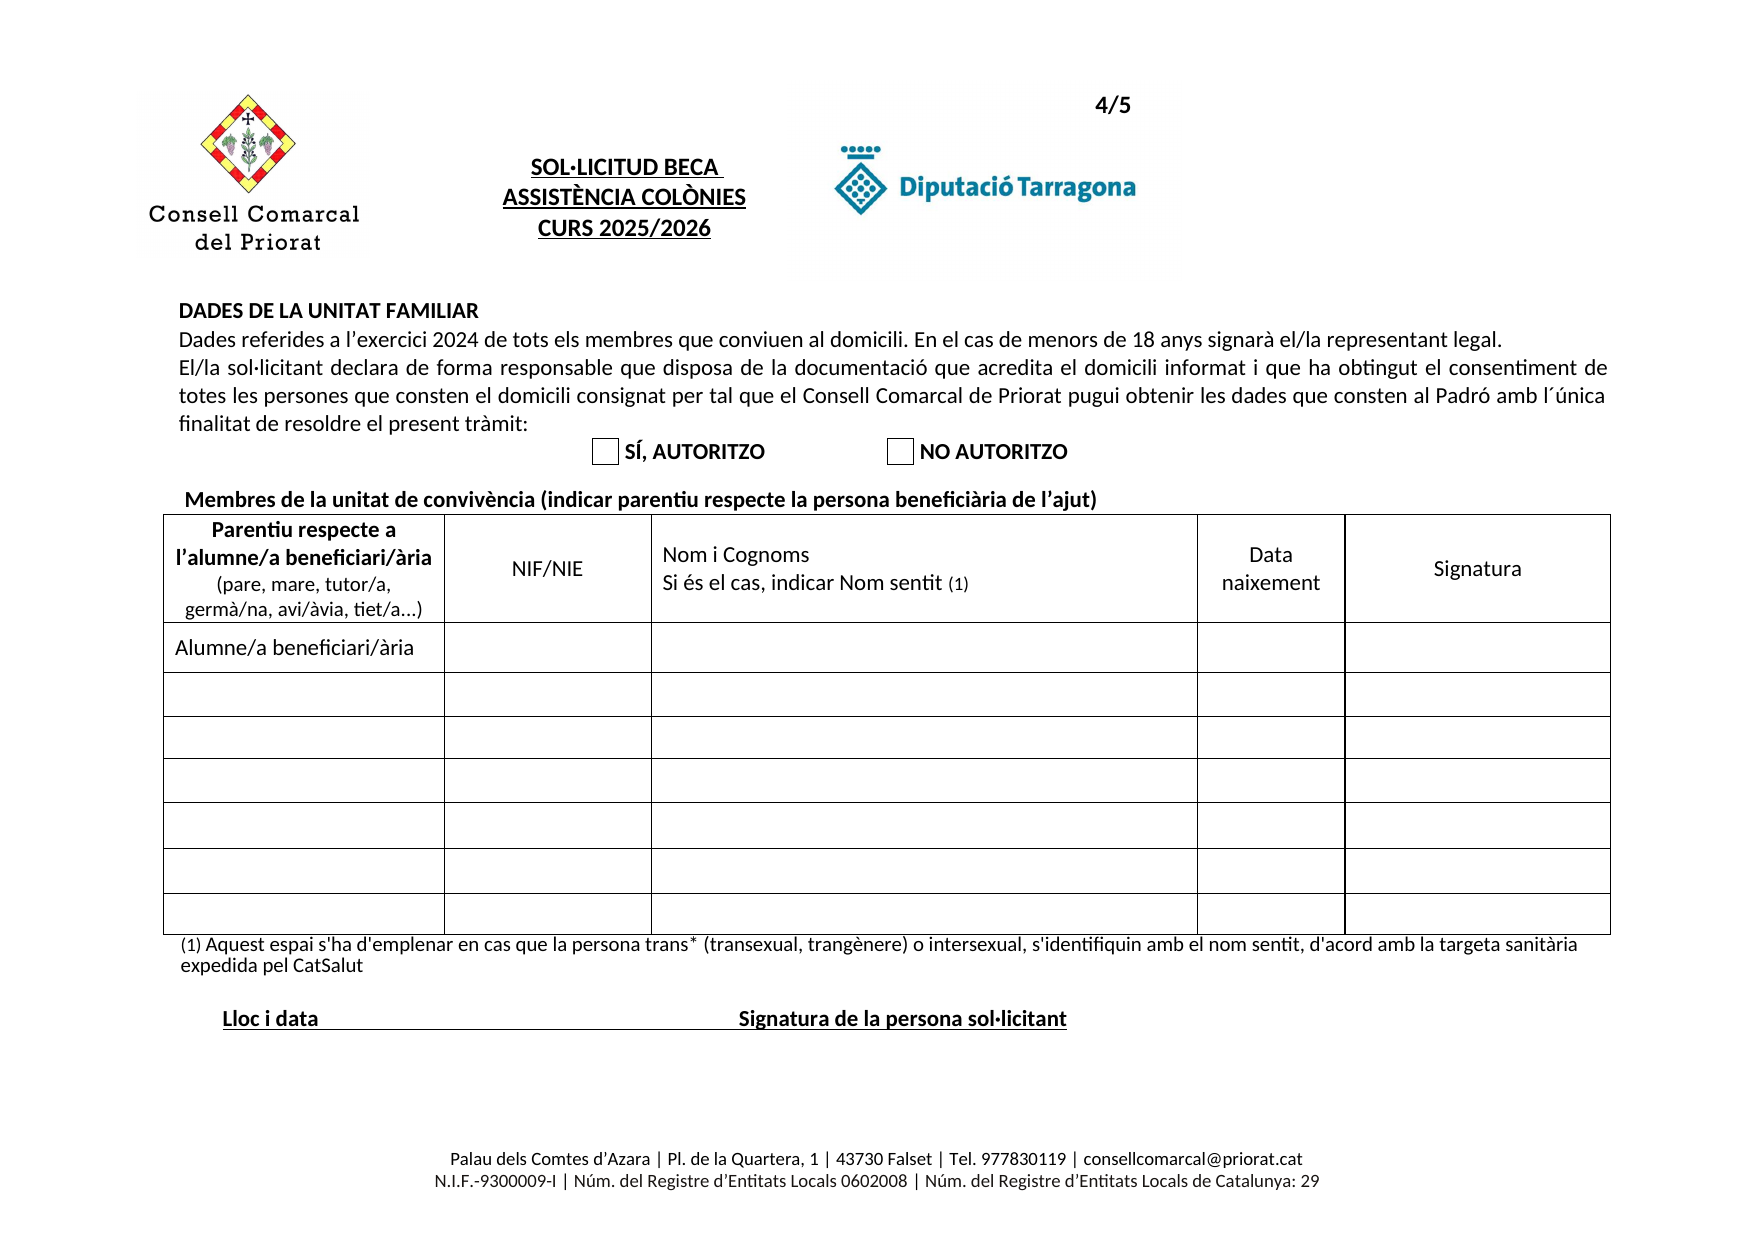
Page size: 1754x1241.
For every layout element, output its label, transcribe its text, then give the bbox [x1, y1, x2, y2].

picture [787, 80, 1182, 281]
table_cell [445, 717, 651, 758]
table_cell [164, 849, 444, 893]
table_cell [652, 717, 1197, 758]
table_cell [652, 759, 1197, 802]
table_cell [1346, 673, 1610, 716]
table_cell [445, 803, 651, 847]
picture [136, 91, 371, 258]
table_header Data naixement [1198, 515, 1344, 622]
table_header Nom i Cognoms Si és el cas, indicar Nom sentit (1) [652, 515, 1197, 622]
table_cell Alumne/a beneficiari/ària [164, 623, 444, 672]
table_header NIF/NIE [445, 515, 651, 622]
table_cell [1346, 623, 1610, 672]
table_cell [652, 623, 1197, 672]
table_cell [1198, 759, 1344, 802]
table_cell [652, 849, 1197, 893]
table_cell [164, 759, 444, 802]
table_cell [164, 673, 444, 716]
table_cell [1198, 894, 1344, 934]
table_header Signatura [1346, 515, 1610, 622]
table_cell [164, 717, 444, 758]
table_header Parentiu respecte a l’alumne/a beneficiari/ària (pare, mare, tutor/a, germà/na, avi/àvia, tiet/a...) [164, 515, 444, 622]
list SÍ, AUTORITZO NO AUTORITZO [300, 437, 1679, 465]
table_cell [1346, 894, 1610, 934]
text DADES DE LA UNITAT FAMILIAR [178, 297, 1611, 325]
table_cell [652, 803, 1197, 847]
table_cell [445, 673, 651, 716]
table_cell [1346, 803, 1610, 847]
table_cell [1198, 673, 1344, 716]
table_cell [1198, 803, 1344, 847]
table_cell [445, 623, 651, 672]
text Membres de la unitat de convivència (indicar parentiu respecte la persona beneficiària de l’ajut) [164, 486, 1679, 514]
table_cell [1198, 717, 1344, 758]
text expedida pel CatSalut [180, 956, 1637, 976]
text Dades referides a l’exercici 2024 de tots els membres que conviuen al domicili. En el cas de menors de 18 anys signarà el/la representant legal. [178, 325, 1611, 353]
text Lloc i data Signatura de la persona sol·licitant [149, 1004, 1679, 1032]
table_cell [652, 673, 1197, 716]
text El/la sol·licitant declara de forma responsable que disposa de la documentació que acredita el domicili informat i que ha obtingut el consentiment de totes les persones que consten el domicili consignat per tal que el Consell Comarcal de Priorat pugui obtenir les dades que consten al Padró amb l´única finalitat de resoldre el present tràmit: [178, 353, 1611, 437]
table_cell [1198, 623, 1344, 672]
text (1) Aquest espai s'ha d'emplenar en cas que la persona trans* (transexual, trangènere) o intersexual, s'identifiquin amb el nom sentit, d'acord amb la targeta sanitària [180, 935, 1637, 956]
table_cell [164, 803, 444, 847]
table_cell [445, 849, 651, 893]
table_cell [445, 759, 651, 802]
table_cell [1346, 759, 1610, 802]
table_cell [652, 894, 1197, 934]
table_cell [1198, 849, 1344, 893]
table_cell [1346, 717, 1610, 758]
table_cell [1346, 849, 1610, 893]
table_cell [445, 894, 651, 934]
table_cell [164, 894, 444, 934]
